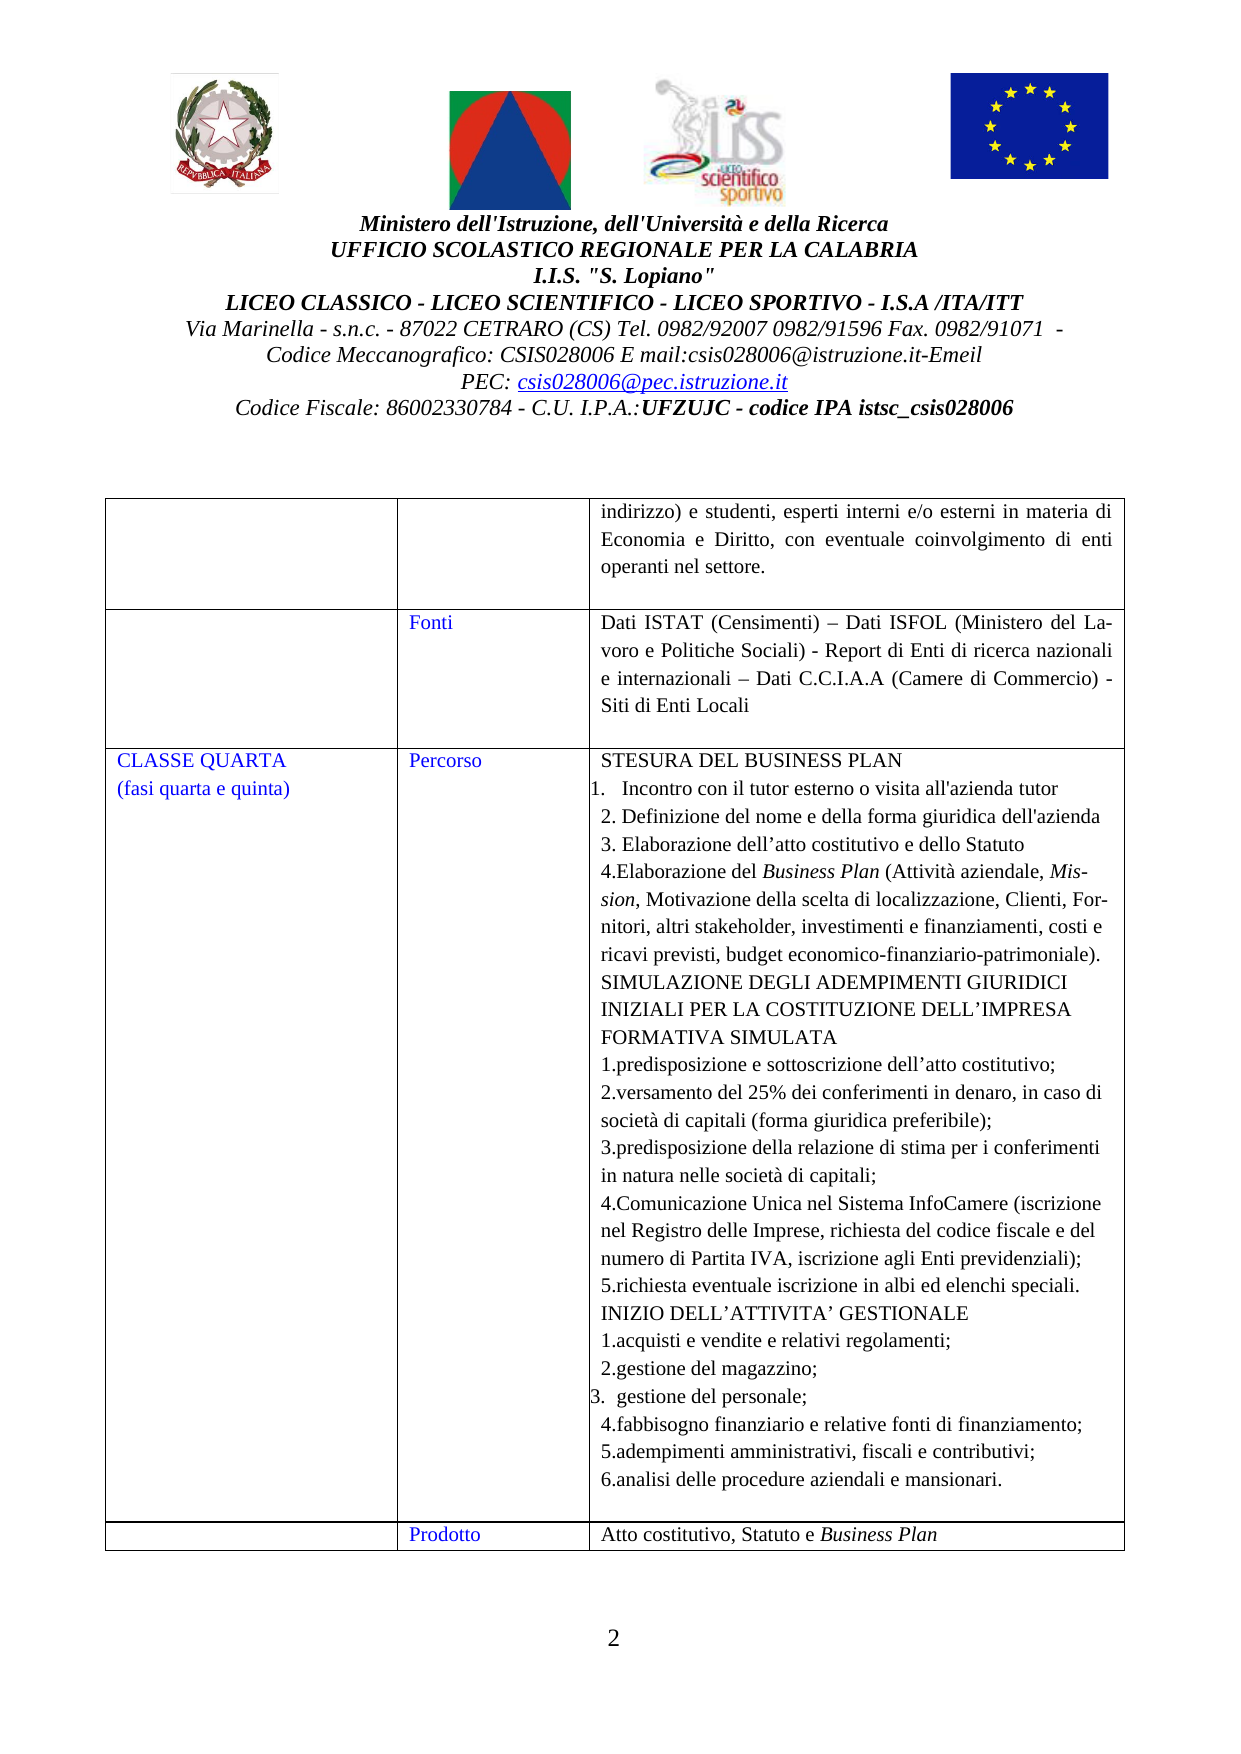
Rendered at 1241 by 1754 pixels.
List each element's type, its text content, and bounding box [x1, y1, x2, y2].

table_cell [106, 610, 397, 748]
picture [170, 73, 279, 194]
table_cell [106, 1523, 397, 1550]
table_cell Atto costitutivo, Statuto e Business Plan [590, 1523, 1124, 1550]
table_cell Percorso [398, 749, 589, 1521]
picture [447, 91, 572, 210]
table_cell Fonti [398, 610, 589, 748]
table_cell CLASSE QUARTA (fasi quarta e quinta) [106, 749, 397, 1521]
table_cell STESURA DEL BUSINESS PLAN Incontro con il tutor esterno o visita all'azienda tutor Definizione del nome e della forma giuridica dell'azienda Elaborazione dell’atto costitutivo e dello Statuto 4.Elaborazione del Business Plan (Attività aziendale, Mis- sion, Motivazione della scelta di localizzazione, Clienti, For- nitori, altri stakeholder, investimenti e finanziamenti, costi e ricavi previsti, budget economico-finanziario-patrimoniale). SIMULAZIONE DEGLI ADEMPIMENTI GIURIDICI INIZIALI PER LA COSTITUZIONE DELL’IMPRESA FORMATIVA SIMULATA 1.predisposizione e sottoscrizione dell’atto costitutivo; 2.versamento del 25% dei conferimenti in denaro, in caso di società di capitali (forma giuridica preferibile); 3.predisposizione della relazione di stima per i conferimenti in natura nelle società di capitali; 4.Comunicazione Unica nel Sistema InfoCamere (iscrizione nel Registro delle Imprese, richiesta del codice fiscale e del numero di Partita IVA, iscrizione agli Enti previdenziali); 5.richiesta eventuale iscrizione in albi ed elenchi speciali. INIZIO DELL’ATTIVITA’ GESTIONALE 1.acquisti e vendite e relativi regolamenti; 2.gestione del magazzino; gestione del personale; fabbisogno finanziario e relative fonti di finanziamento; 5.adempimenti amministrativi, fiscali e contributivi; 6.analisi delle procedure aziendali e mansionari. [590, 749, 1124, 1521]
table_header [398, 499, 589, 609]
picture [950, 73, 1109, 179]
table_header [106, 499, 397, 609]
table_cell Dati ISTAT (Censimenti) – Dati ISFOL (Ministero del La- voro e Politiche Sociali) - Report di Enti di ricerca nazionali e internazionali – Dati C.C.I.A.A (Camere di Commercio) - Siti di Enti Locali [590, 610, 1124, 748]
table_cell Prodotto [398, 1523, 589, 1550]
table_header indirizzo) e studenti, esperti interni e/o esterni in materia di Economia e Diritto, con eventuale coinvolgimento di enti operanti nel settore. [590, 499, 1124, 609]
